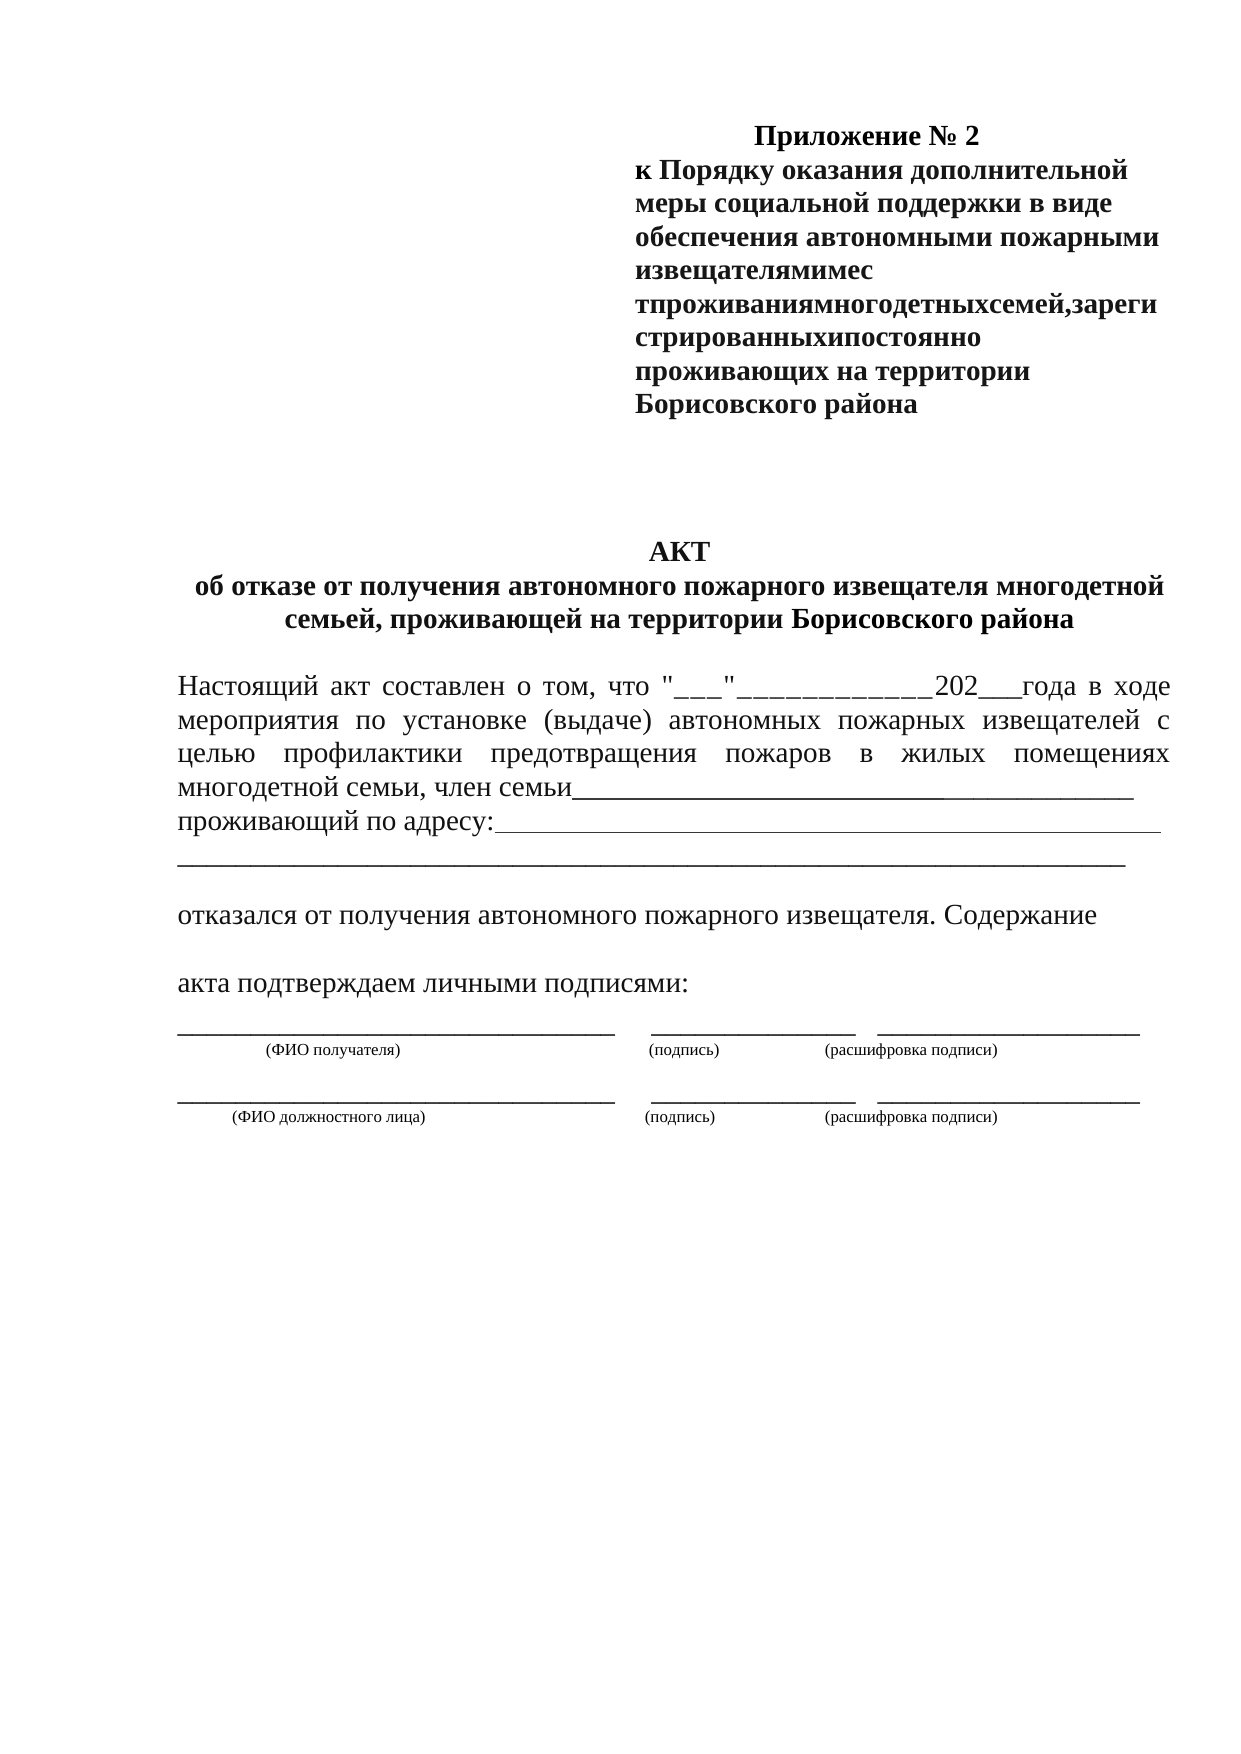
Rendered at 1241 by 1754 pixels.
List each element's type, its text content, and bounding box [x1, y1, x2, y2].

text об отказе от получения автономного пожарного извещателя многодетной семьей, проживающей на территории Борисовского района [177, 568, 1181, 635]
text _________________________________________________________________ [177, 836, 1196, 870]
text отказался от получения автономного пожарного извещателя. Содержание акта подтверждаем личными подписями: [177, 870, 1107, 1006]
table_header Приложение № 2 к Порядку оказания дополнительной меры социальной поддержки в виде обеспечения автономными пожарными извещателямиместпроживаниямногодетныхсемей,зарегистрированныхипостоянно проживающих на территории Борисовского района [567, 118, 1167, 501]
text АКТ [177, 534, 1181, 568]
text (ФИО должностного лица) (подпись) (расшифровка подписи) [177, 1106, 1181, 1140]
text ______________________________ ______________ __________________ [177, 1006, 1181, 1039]
text Настоящий акт составлен о том, что "___"____________202___года в ходе мероприятия по установке (выдаче) автономных пожарных извещателей с целью профилактики предотвращения пожаров в жилых помещениях многодетной семьи, член семьи _____________ проживающий по адресу: [177, 668, 1171, 836]
text (ФИО получателя) (подпись) (расшифровка подписи) [177, 1039, 1181, 1073]
text ______________________________ ______________ __________________ [177, 1073, 1181, 1106]
